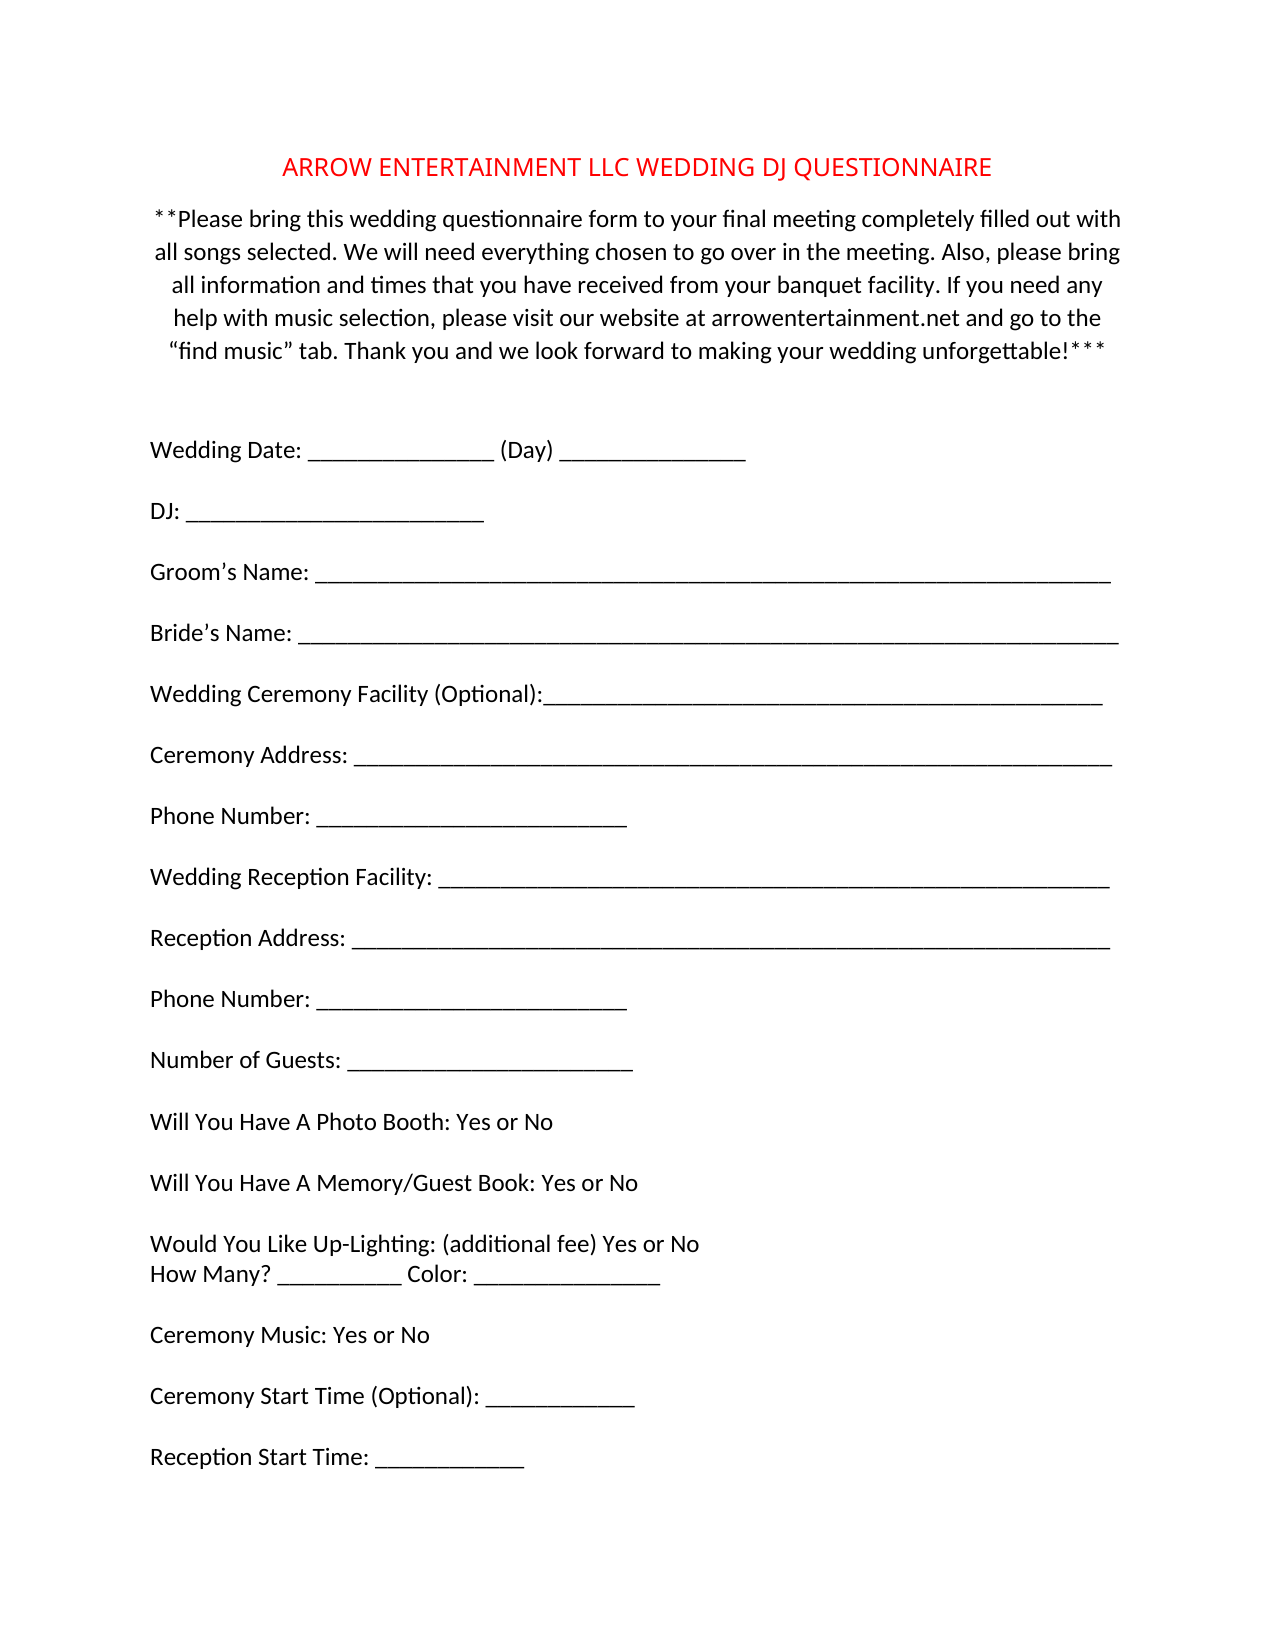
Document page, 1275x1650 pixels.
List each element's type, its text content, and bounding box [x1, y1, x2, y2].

text Phone Number: _________________________ [150, 801, 1125, 831]
text Would You Like Up-Lighting: (additional fee) Yes or No [150, 1228, 1125, 1258]
text Bride’s Name: __________________________________________________________________ [150, 617, 1125, 648]
text ARROW ENTERTAINMENT LLC WEDDING DJ QUESTIONNAIRE [150, 150, 1125, 184]
text How Many? __________ Color: _______________ [150, 1258, 1125, 1289]
text DJ: ________________________ [150, 495, 1125, 526]
text Will You Have A Photo Booth: Yes or No [150, 1106, 1125, 1136]
text Phone Number: _________________________ [150, 984, 1125, 1014]
text Reception Address: _____________________________________________________________ [150, 923, 1125, 953]
text Wedding Ceremony Facility (Optional):_____________________________________________ [150, 678, 1125, 709]
text Reception Start Time: ____________ [150, 1441, 1125, 1472]
text Wedding Reception Facility: ______________________________________________________ [150, 862, 1125, 892]
text Ceremony Music: Yes or No [150, 1319, 1125, 1350]
text Wedding Date: _______________ (Day) _______________ [150, 434, 1125, 465]
text **Please bring this wedding questionnaire form to your final meeting completely filled out with all songs selected. We will need everything chosen to go over in the meeting. Also, please bring all information and times that you have received from your banquet facility. If you need any help with music selection, please visit our website at arrowentertainment.net and go to the “find music” tab. Thank you and we look forward to making your wedding unforgettable!*** [150, 203, 1125, 366]
text Ceremony Start Time (Optional): ____________ [150, 1380, 1125, 1411]
text Ceremony Address: _____________________________________________________________ [150, 739, 1125, 770]
text Number of Guests: _______________________ [150, 1045, 1125, 1075]
text Groom’s Name: ________________________________________________________________ [150, 556, 1125, 587]
text Will You Have A Memory/Guest Book: Yes or No [150, 1167, 1125, 1197]
